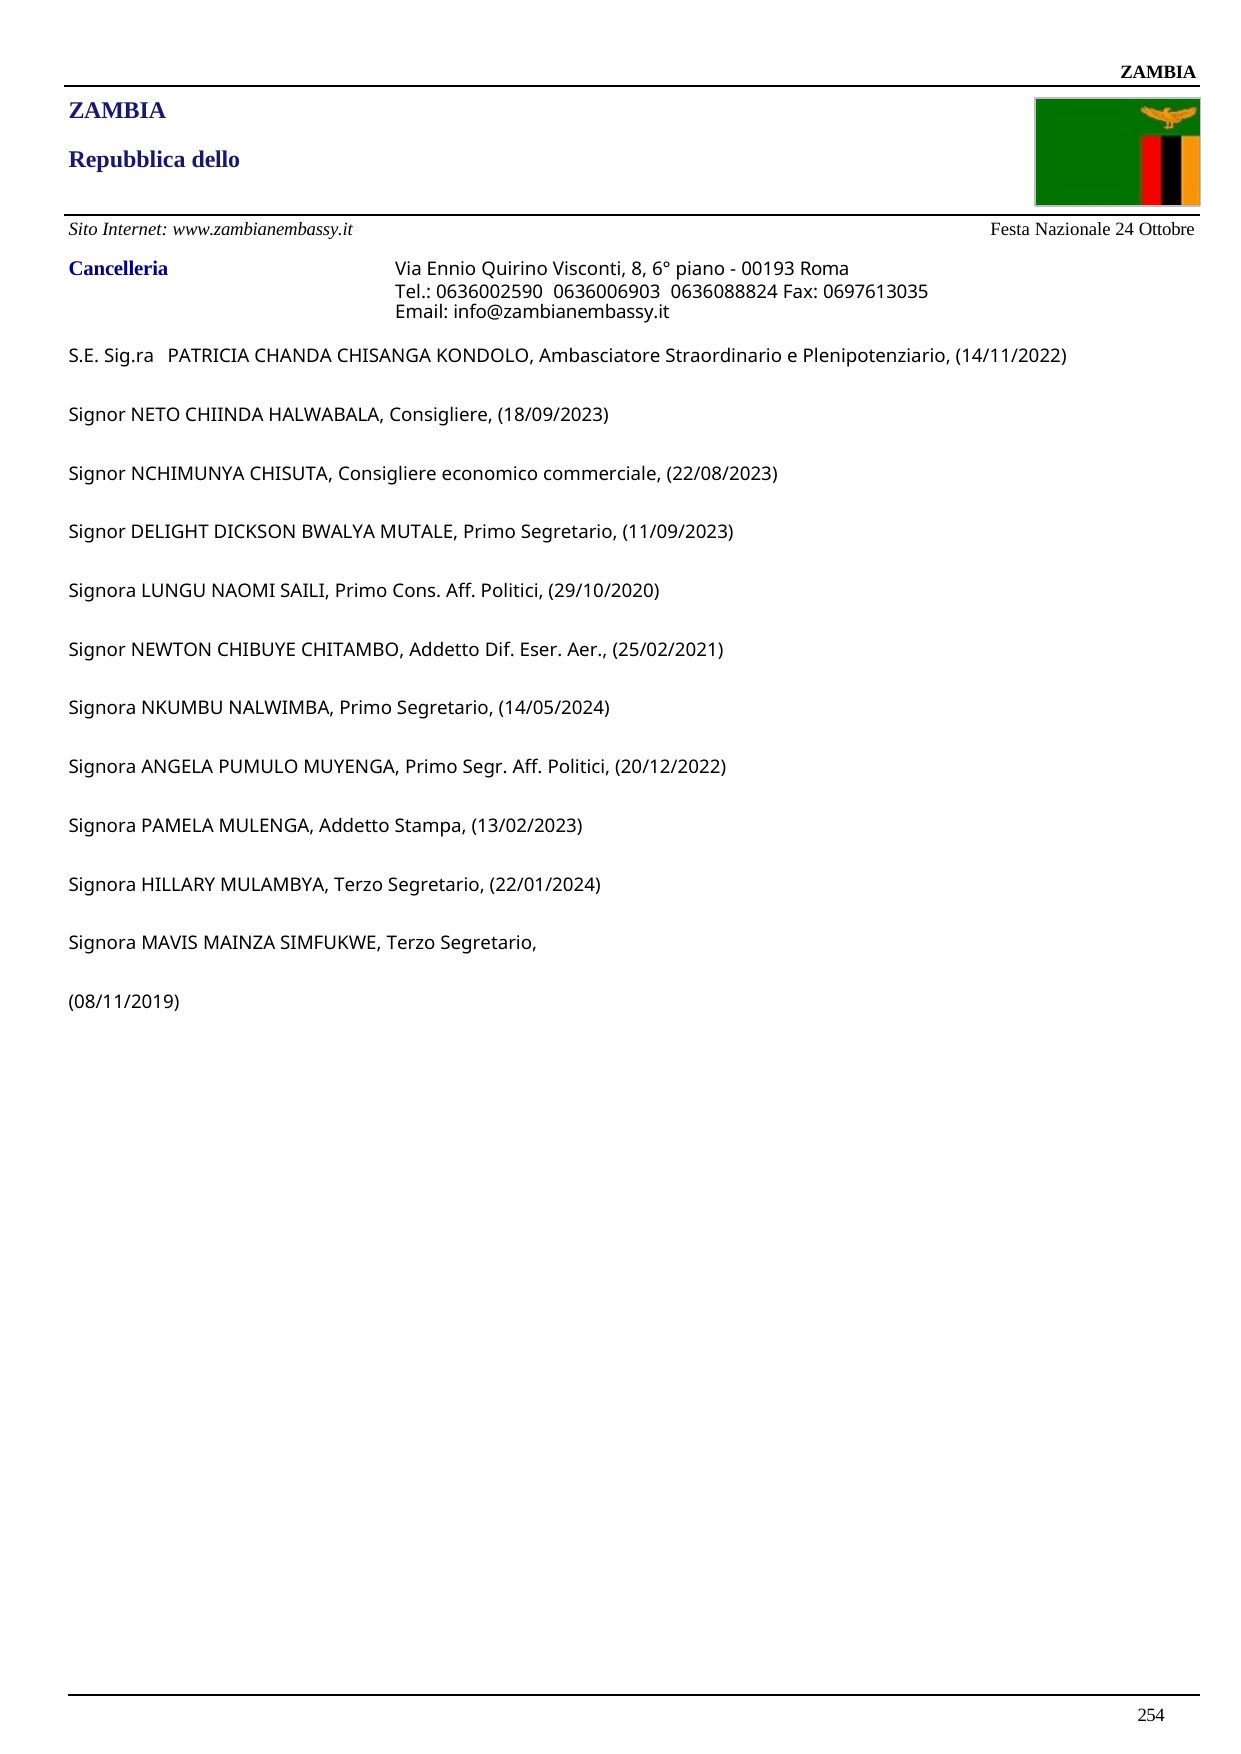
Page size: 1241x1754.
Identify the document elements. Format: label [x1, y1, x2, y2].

picture [1036, 99, 1200, 205]
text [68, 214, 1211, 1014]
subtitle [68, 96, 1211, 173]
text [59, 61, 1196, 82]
